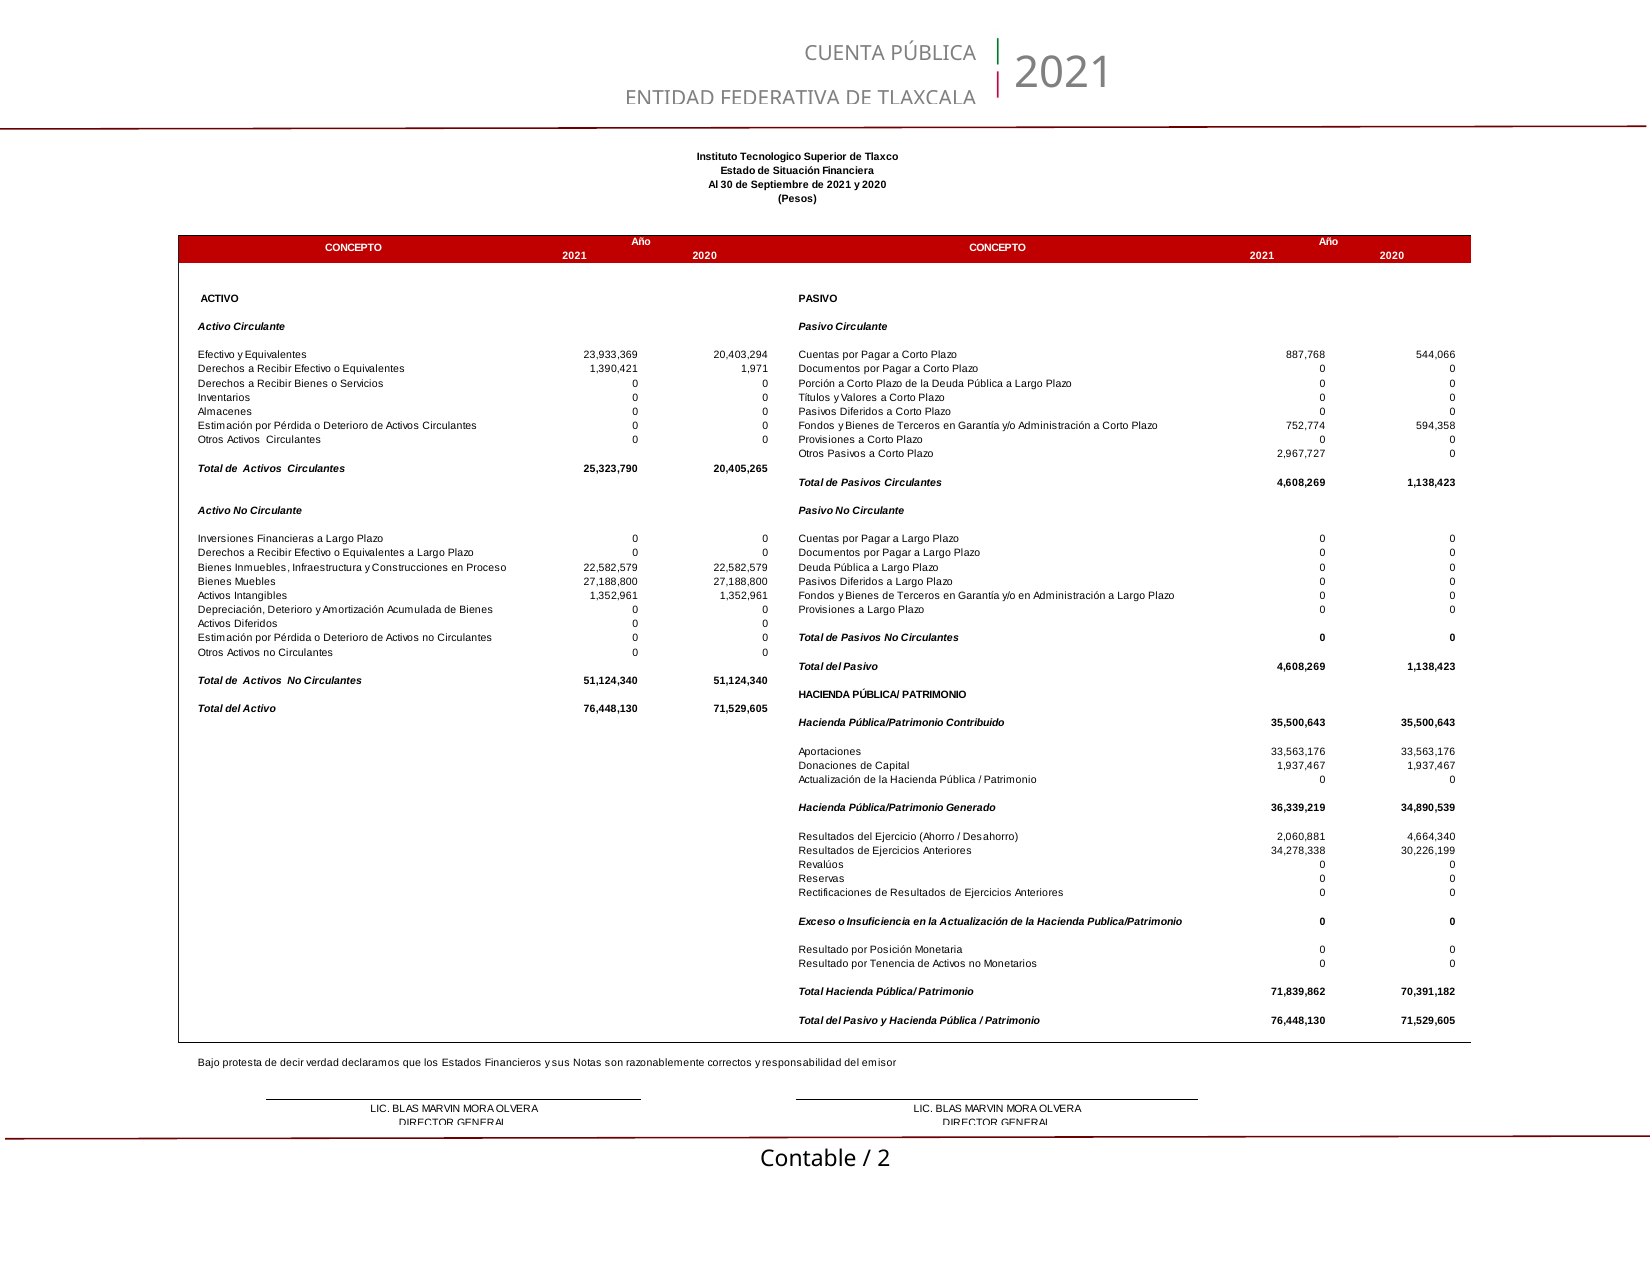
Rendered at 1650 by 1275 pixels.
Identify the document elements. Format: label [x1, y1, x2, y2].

picture [991, 29, 1010, 100]
